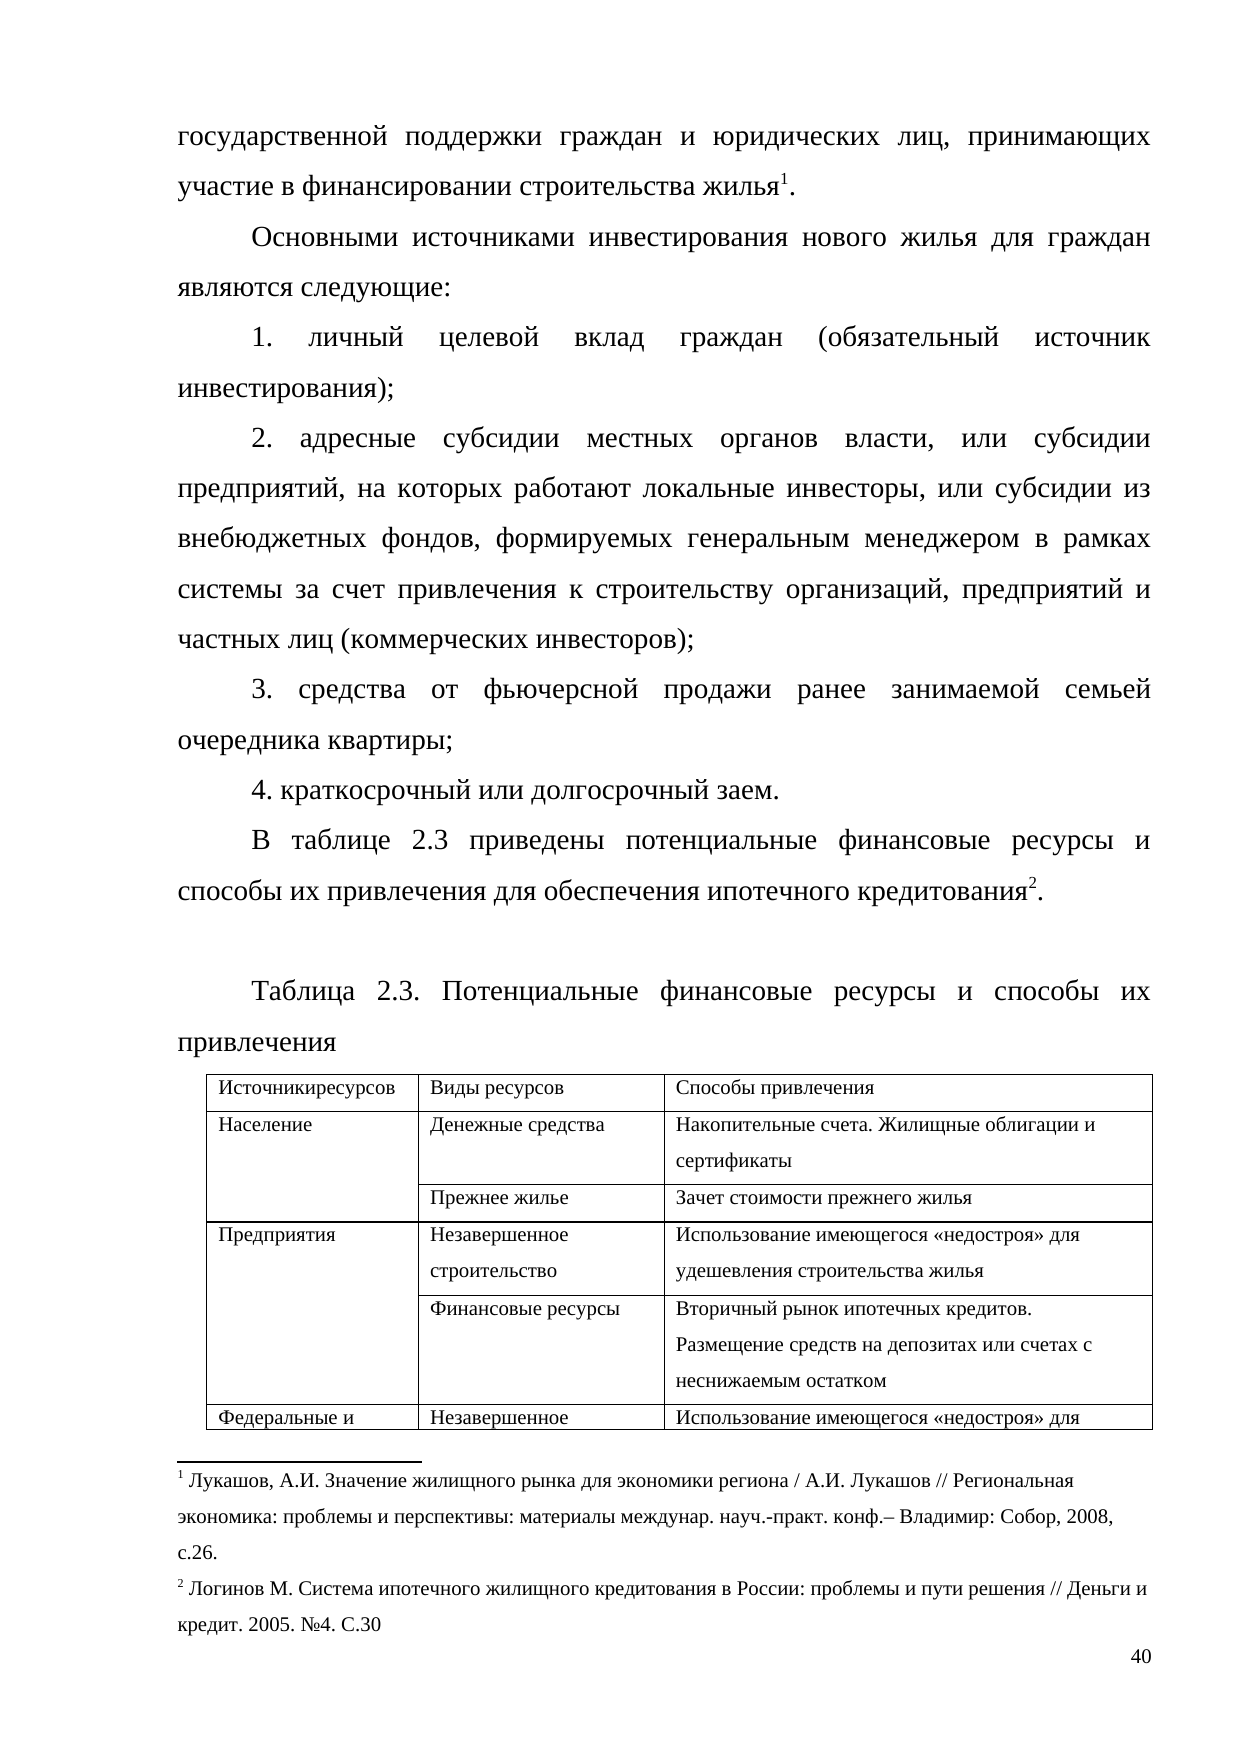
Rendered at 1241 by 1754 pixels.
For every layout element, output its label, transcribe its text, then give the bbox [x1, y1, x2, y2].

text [177, 118, 1152, 202]
table_cell Прежнее жилье [419, 1185, 664, 1221]
text 4. краткосрочный или долгосрочный заем. [177, 772, 1152, 806]
text В таблице 2.3 приведены потенциальные финансовые ресурсы и способы их привлечения для обеспечения ипотечного кредитования. [177, 822, 1152, 906]
table_cell Население [207, 1112, 418, 1221]
table_cell Использование имеющегося «недостроя» для удешевления строительства жилья [665, 1223, 1152, 1294]
text 3. средства от фьючерсной продажи ранее занимаемой семьей очередника квартиры; [177, 672, 1152, 755]
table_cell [207, 1405, 418, 1429]
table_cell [419, 1405, 664, 1429]
table_cell Зачет стоимости прежнего жилья [665, 1185, 1152, 1221]
table_cell Денежные средства [419, 1112, 664, 1184]
table_cell Финансовые ресурсы [419, 1296, 664, 1404]
text 1. личный целевой вклад граждан (обязательный источник инвестирования); [177, 319, 1152, 403]
table_header Виды ресурсов [419, 1075, 664, 1111]
table_header Источникиресурсов [207, 1075, 418, 1111]
text 2. адресные субсидии местных органов власти, или субсидии предприятий, на которых работают локальные инвесторы, или субсидии из внебюджетных фондов, формируемых генеральным менеджером в рамках системы за счет привлечения к строительству организаций, предприятий и частных лиц (коммерческих инвесторов); [177, 420, 1152, 655]
table_header Способы привлечения [665, 1075, 1152, 1111]
table_cell Накопительные счета. Жилищные облигации и сертификаты [665, 1112, 1152, 1184]
text Таблица 2.3. Потенциальные финансовые ресурсы и способы их привлечения [177, 973, 1152, 1057]
table_cell Предприятия [207, 1223, 418, 1404]
text Основными источниками инвестирования нового жилья для граждан являются следующие: [177, 219, 1152, 303]
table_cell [665, 1296, 1152, 1404]
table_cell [665, 1405, 1152, 1429]
table_cell Незавершенное строительство [419, 1223, 664, 1294]
